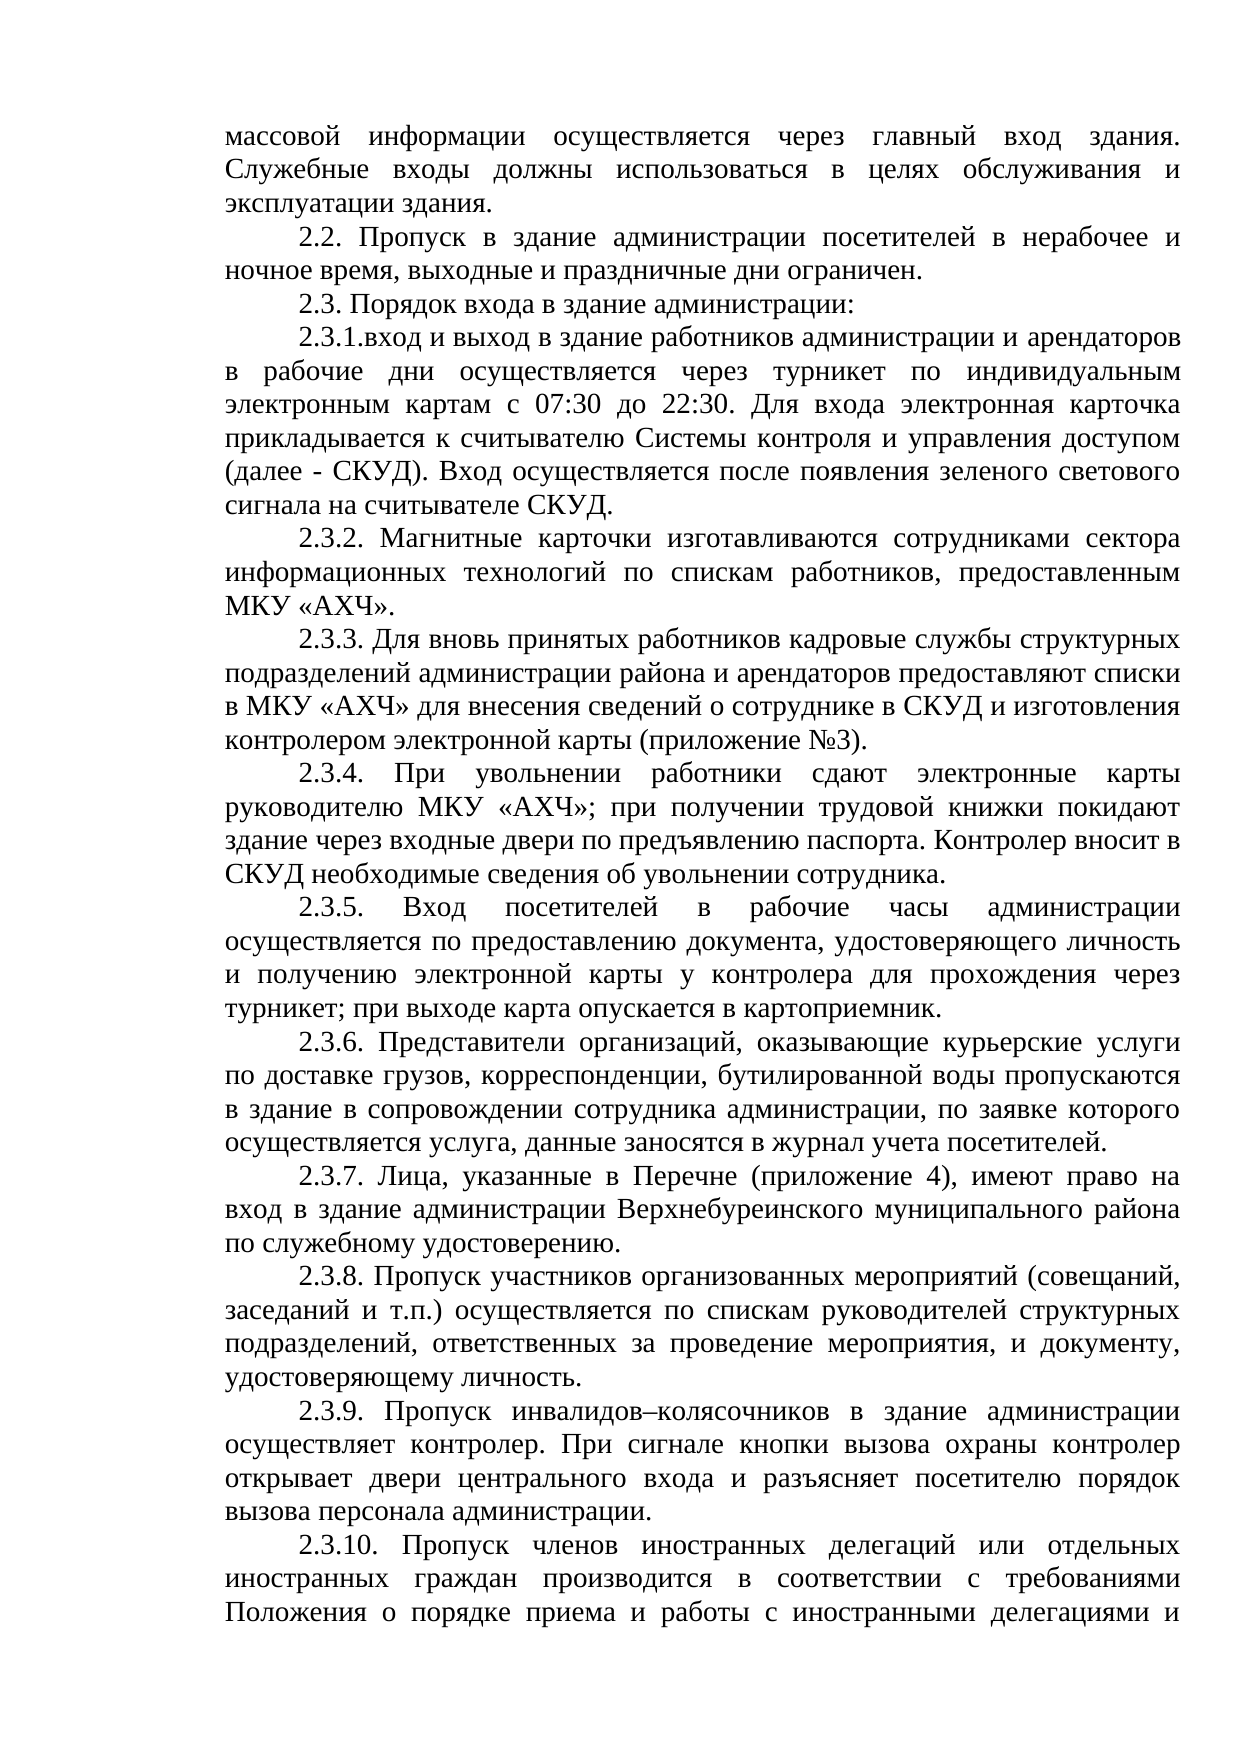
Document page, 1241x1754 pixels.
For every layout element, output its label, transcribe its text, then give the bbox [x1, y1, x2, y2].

text 2.3. Порядок входа в здание администрации: [224, 286, 1181, 319]
text 2.3.5. Вход посетителей в рабочие часы администрации осуществляется по предоставлению документа, удостоверяющего личность и получению электронной карты у контролера для прохождения через турникет; при выходе карта опускается в картоприемник. [224, 889, 1181, 1024]
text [224, 118, 1181, 219]
text 2.3.7. Лица, указанные в Перечне (приложение 4), имеют право на вход в здание администрации Верхнебуреинского муниципального района по служебному удостоверению. [224, 1158, 1181, 1258]
text 2.3.6. Представители организаций, оказывающие курьерские услуги по доставке грузов, корреспонденции, бутилированной воды пропускаются в здание в сопровождении сотрудника администрации, по заявке которого осуществляется услуга, данные заносятся в журнал учета посетителей. [224, 1024, 1181, 1158]
text 2.3.4. При увольнении работники сдают электронные карты руководителю МКУ «АХЧ»; при получении трудовой книжки покидают здание через входные двери по предъявлению паспорта. Контролер вносит в СКУД необходимые сведения об увольнении сотрудника. [224, 755, 1181, 889]
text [224, 1527, 1181, 1627]
text 2.3.2. Магнитные карточки изготавливаются сотрудниками сектора информационных технологий по спискам работников, предоставленным МКУ «АХЧ». [224, 521, 1181, 621]
text 2.3.9. Пропуск инвалидов–колясочников в здание администрации осуществляет контролер. При сигнале кнопки вызова охраны контролер открывает двери центрального входа и разъясняет посетителю порядок вызова персонала администрации. [224, 1393, 1181, 1527]
text 2.3.3. Для вновь принятых работников кадровые службы структурных подразделений администрации района и арендаторов предоставляют списки в МКУ «АХЧ» для внесения сведений о сотруднике в СКУД и изготовления контролером электронной карты (приложение №3). [224, 621, 1181, 755]
text 2.2. Пропуск в здание администрации посетителей в нерабочее и ночное время, выходные и праздничные дни ограничен. [224, 219, 1181, 286]
text 2.3.1.вход и выход в здание работников администрации и арендаторов в рабочие дни осуществляется через турникет по индивидуальным электронным картам с 07:30 до 22:30. Для входа электронная карточка прикладывается к считывателю Системы контроля и управления доступом (далее - СКУД). Вход осуществляется после появления зеленого светового сигнала на считывателе СКУД. [224, 319, 1181, 521]
text 2.3.8. Пропуск участников организованных мероприятий (совещаний, заседаний и т.п.) осуществляется по спискам руководителей структурных подразделений, ответственных за проведение мероприятия, и документу, удостоверяющему личность. [224, 1258, 1181, 1393]
